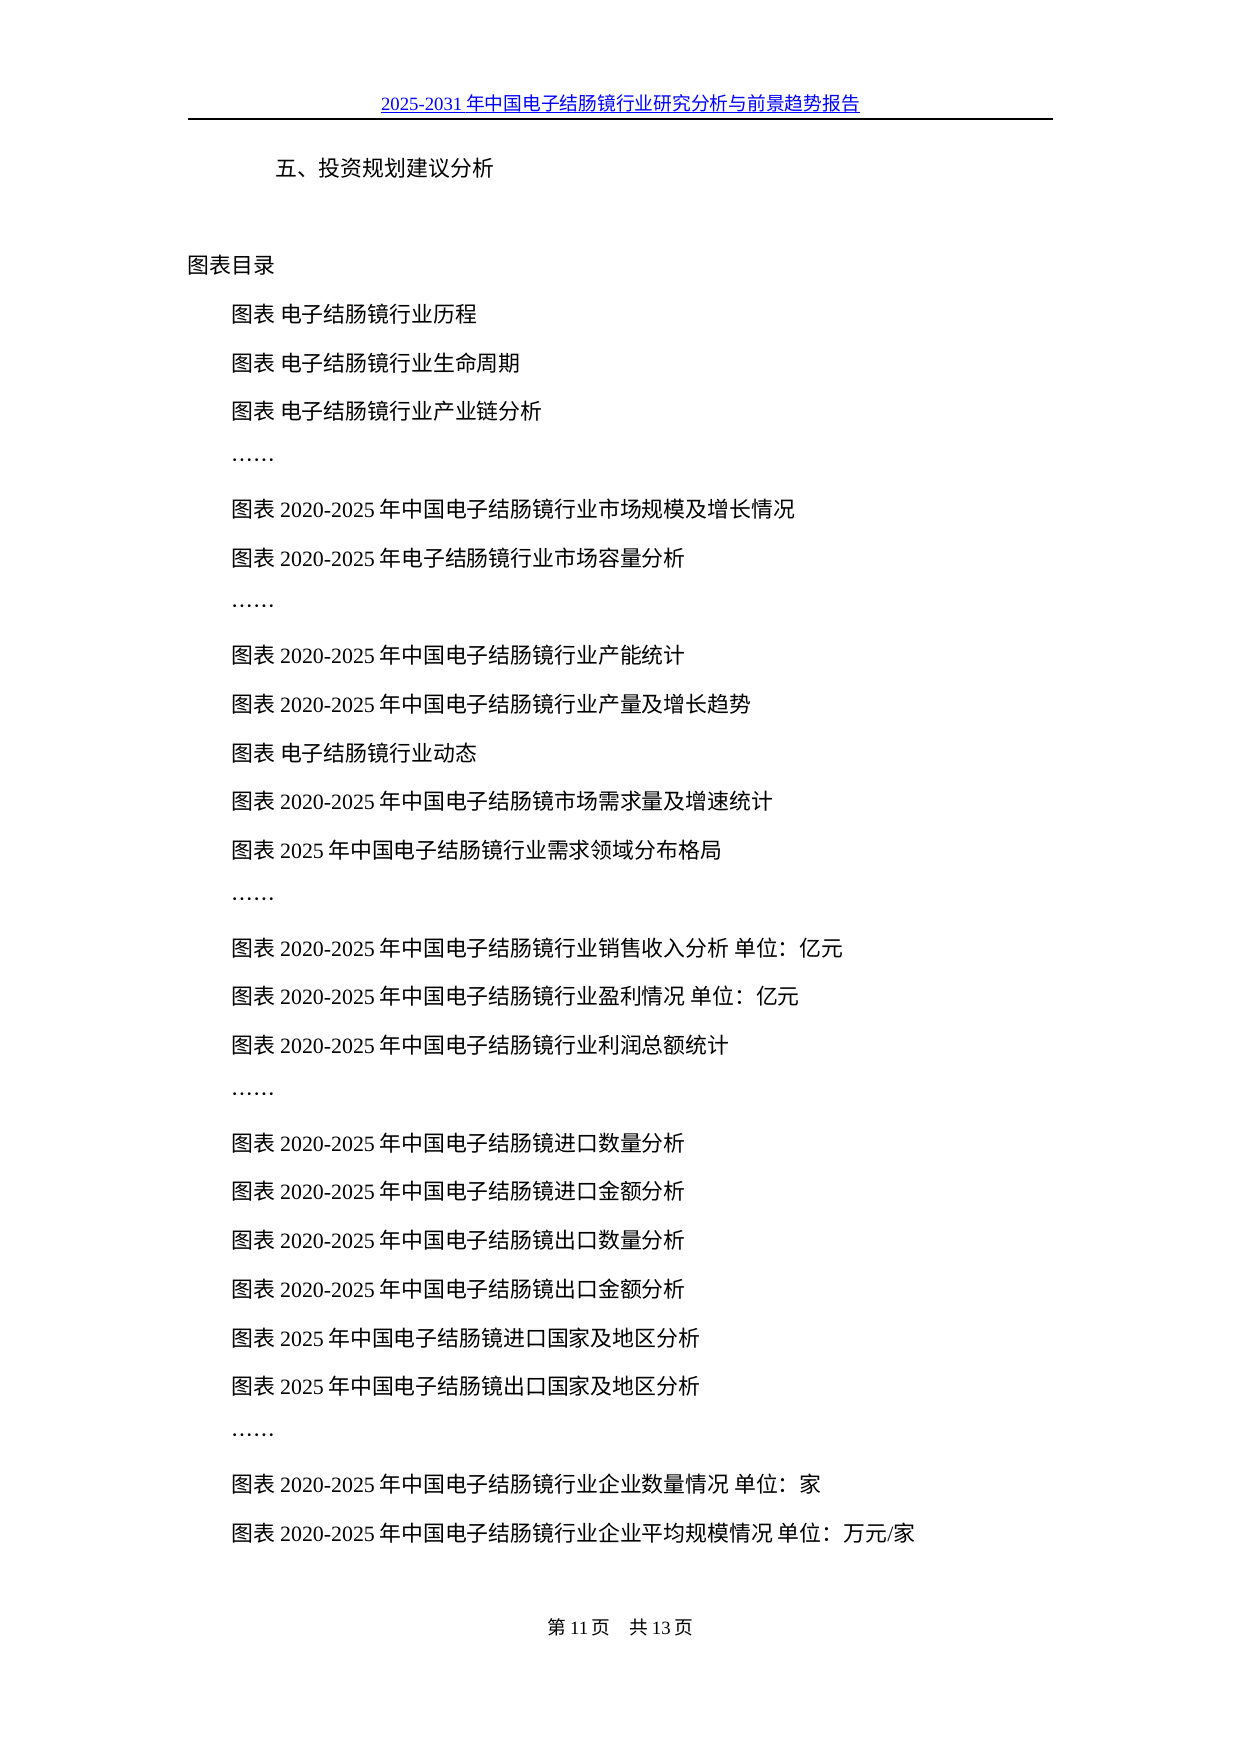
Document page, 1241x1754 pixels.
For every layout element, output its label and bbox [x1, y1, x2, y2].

text [187, 150, 1053, 1548]
